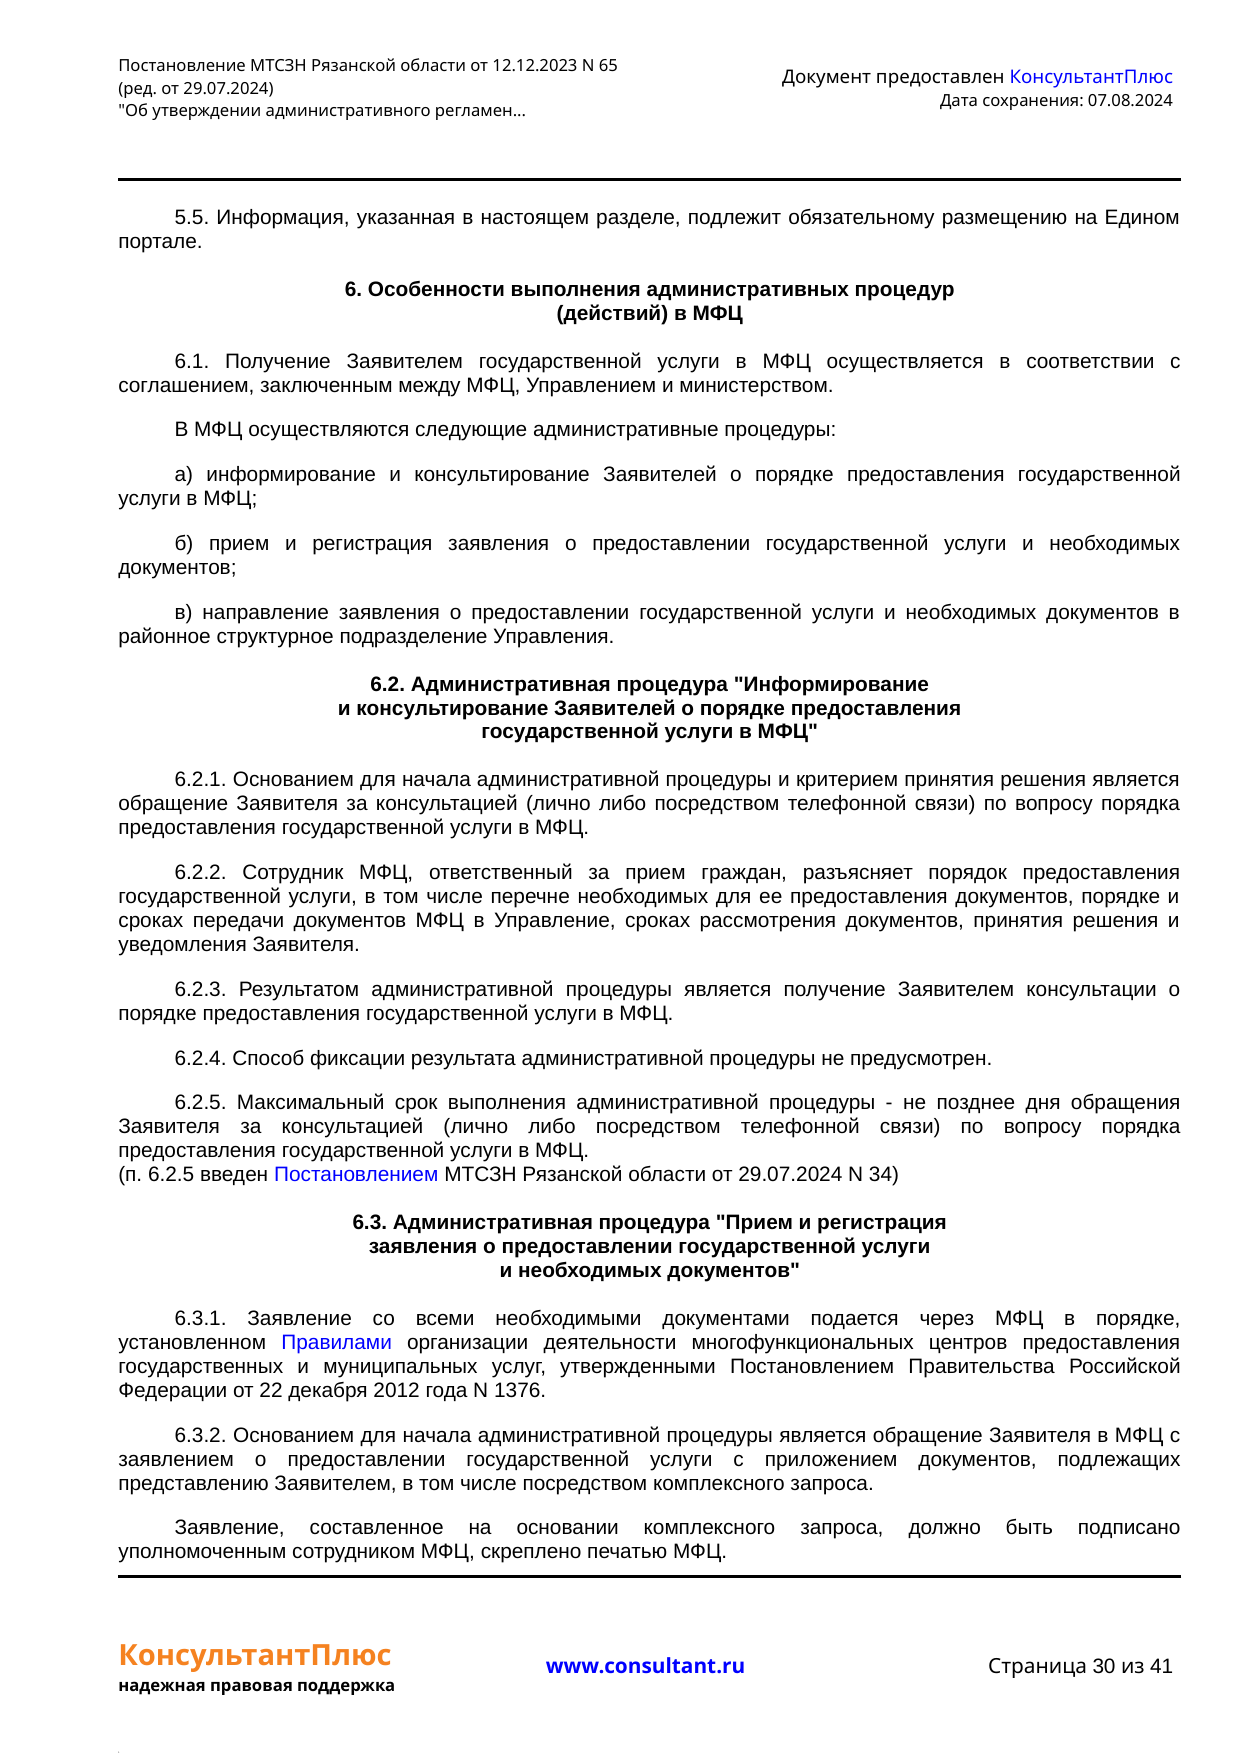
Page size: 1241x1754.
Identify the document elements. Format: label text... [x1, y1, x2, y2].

text 5.5. Информация, указанная в настоящем разделе, подлежит обязательному размещению на Едином портале. [118, 205, 1181, 253]
text Заявление, составленное на основании комплексного запроса, должно быть подписано уполномоченным сотрудником МФЦ, скреплено печатью МФЦ. [118, 1515, 1181, 1563]
title 6.3. Административная процедура "Прием и регистрация [118, 1210, 1181, 1234]
text 6.2.3. Результатом административной процедуры является получение Заявителем консультации о порядке предоставления государственной услуги в МФЦ. [118, 977, 1181, 1024]
text 6.2.4. Способ фиксации результата административной процедуры не предусмотрен. [118, 1045, 1181, 1069]
title 6.2. Административная процедура "Информирование [118, 671, 1181, 695]
text 6.3.1. Заявление со всеми необходимыми документами подается через МФЦ в порядке, установленном Правилами организации деятельности многофункциональных центров предоставления государственных и муниципальных услуг, утвержденными Постановлением Правительства Российской Федерации от 22 декабря 2012 года N 1376. [118, 1306, 1181, 1402]
title и необходимых документов" [118, 1258, 1181, 1282]
text 6.2.1. Основанием для начала административной процедуры и критерием принятия решения является обращение Заявителя за консультацией (лично либо посредством телефонной связи) по вопросу порядка предоставления государственной услуги в МФЦ. [118, 767, 1181, 839]
title и консультирование Заявителей о порядке предоставления [118, 695, 1181, 719]
text б) прием и регистрация заявления о предоставлении государственной услуги и необходимых документов; [118, 531, 1181, 579]
text В МФЦ осуществляются следующие административные процедуры: [118, 417, 1181, 441]
text 6.2.2. Сотрудник МФЦ, ответственный за прием граждан, разъясняет порядок предоставления государственной услуги, в том числе перечне необходимых для ее предоставления документов, порядке и сроках передачи документов МФЦ в Управление, сроках рассмотрения документов, принятия решения и уведомления Заявителя. [118, 860, 1181, 956]
text а) информирование и консультирование Заявителей о порядке предоставления государственной услуги в МФЦ; [118, 462, 1181, 510]
title заявления о предоставлении государственной услуги [118, 1234, 1181, 1258]
text 6.2.5. Максимальный срок выполнения административной процедуры - не позднее дня обращения Заявителя за консультацией (лично либо посредством телефонной связи) по вопросу порядка предоставления государственной услуги в МФЦ. [118, 1090, 1181, 1162]
title (действий) в МФЦ [118, 301, 1181, 324]
text в) направление заявления о предоставлении государственной услуги и необходимых документов в районное структурное подразделение Управления. [118, 599, 1181, 647]
text (п. 6.2.5 введен Постановлением МТСЗН Рязанской области от 29.07.2024 N 34) [118, 1162, 1181, 1186]
title 6. Особенности выполнения административных процедур [118, 277, 1181, 301]
title государственной услуги в МФЦ" [118, 719, 1181, 743]
text 6.3.2. Основанием для начала административной процедуры является обращение Заявителя в МФЦ с заявлением о предоставлении государственной услуги с приложением документов, подлежащих представлению Заявителем, в том числе посредством комплексного запроса. [118, 1422, 1181, 1494]
text 6.1. Получение Заявителем государственной услуги в МФЦ осуществляется в соответствии с соглашением, заключенным между МФЦ, Управлением и министерством. [118, 348, 1181, 396]
